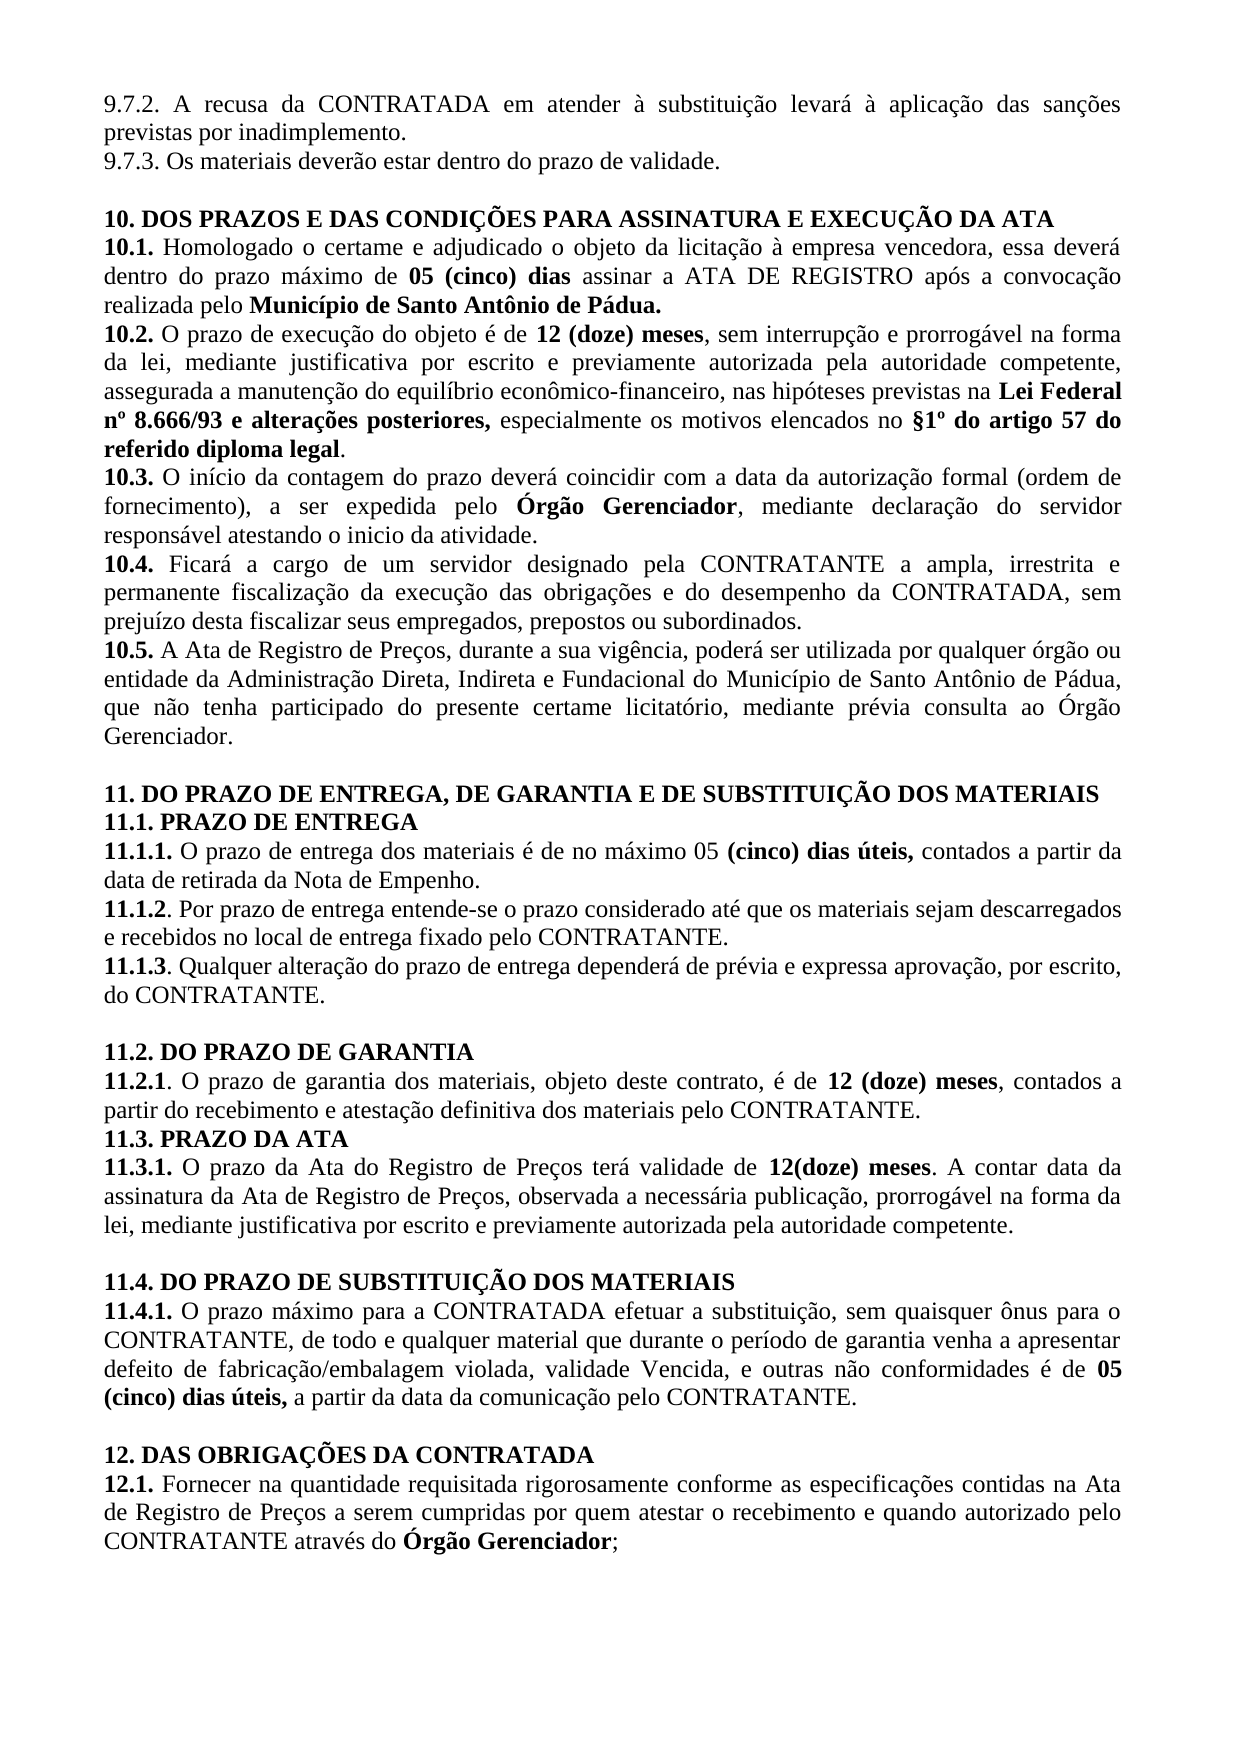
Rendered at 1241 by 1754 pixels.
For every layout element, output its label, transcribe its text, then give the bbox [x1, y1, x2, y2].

text 11.4. DO PRAZO DE SUBSTITUIÇÃO DOS MATERIAIS [103, 1267, 1122, 1296]
text 11.1.2. Por prazo de entrega entende-se o prazo considerado até que os materiais sejam descarregados e recebidos no local de entrega fixado pelo CONTRATANTE. [103, 894, 1122, 951]
text 11.2.1. O prazo de garantia dos materiais, objeto deste contrato, é de 12 (doze) meses, contados a partir do recebimento e atestação definitiva dos materiais pelo CONTRATANTE. [103, 1066, 1122, 1124]
text 9.7.3. Os materiais deverão estar dentro do prazo de validade. [103, 146, 1122, 175]
text 11.4.1. O prazo máximo para a CONTRATADA efetuar a substituição, sem quaisquer ônus para o CONTRATANTE, de todo e qualquer material que durante o período de garantia venha a apresentar defeito de fabricação/embalagem violada, validade Vencida, e outras não conformidades é de 05 (cinco) dias úteis, a partir da data da comunicação pelo CONTRATANTE. [103, 1296, 1122, 1411]
text 10.1. Homologado o certame e adjudicado o objeto da licitação à empresa vencedora, essa deverá dentro do prazo máximo de 05 (cinco) dias assinar a ATA DE REGISTRO após a convocação realizada pelo Município de Santo Antônio de Pádua. [103, 232, 1122, 319]
text 11.1.3. Qualquer alteração do prazo de entrega dependerá de prévia e expressa aprovação, por escrito, do CONTRATANTE. [103, 951, 1122, 1009]
text 11.2. DO PRAZO DE GARANTIA [103, 1037, 1122, 1066]
text 10. DOS PRAZOS E DAS CONDIÇÕES PARA ASSINATURA E EXECUÇÃO DA ATA [103, 204, 1122, 232]
text 11.3. PRAZO DA ATA [103, 1124, 1122, 1152]
text 10.5. A Ata de Registro de Preços, durante a sua vigência, poderá ser utilizada por qualquer órgão ou entidade da Administração Direta, Indireta e Fundacional do Município de Santo Antônio de Pádua, que não tenha participado do presente certame licitatório, mediante prévia consulta ao Órgão Gerenciador. [103, 635, 1122, 750]
text 12.1. Fornecer na quantidade requisitada rigorosamente conforme as especificações contidas na Ata de Registro de Preços a serem cumpridas por quem atestar o recebimento e quando autorizado pelo CONTRATANTE através do Órgão Gerenciador; [103, 1469, 1122, 1555]
text 11. DO PRAZO DE ENTREGA, DE GARANTIA E DE SUBSTITUIÇÃO DOS MATERIAIS [103, 779, 1122, 807]
text 10.4. Ficará a cargo de um servidor designado pela CONTRATANTE a ampla, irrestrita e permanente fiscalização da execução das obrigações e do desempenho da CONTRATADA, sem prejuízo desta fiscalizar seus empregados, prepostos ou subordinados. [103, 549, 1122, 635]
text 12. DAS OBRIGAÇÕES DA CONTRATADA [103, 1440, 1122, 1469]
text 11.1.1. O prazo de entrega dos materiais é de no máximo 05 (cinco) dias úteis, contados a partir da data de retirada da Nota de Empenho. [103, 836, 1122, 894]
text 11.3.1. O prazo da Ata do Registro de Preços terá validade de 12(doze) meses. A contar data da assinatura da Ata de Registro de Preços, observada a necessária publicação, prorrogável na forma da lei, mediante justificativa por escrito e previamente autorizada pela autoridade competente. [103, 1152, 1122, 1239]
text 11.1. PRAZO DE ENTREGA [103, 807, 1122, 836]
text 10.2. O prazo de execução do objeto é de 12 (doze) meses, sem interrupção e prorrogável na forma da lei, mediante justificativa por escrito e previamente autorizada pela autoridade competente, assegurada a manutenção do equilíbrio econômico-financeiro, nas hipóteses previstas na Lei Federal nº 8.666/93 e alterações posteriores, especialmente os motivos elencados no §1º do artigo 57 do referido diploma legal. [103, 319, 1122, 462]
text 9.7.2. A recusa da CONTRATADA em atender à substituição levará à aplicação das sanções previstas por inadimplemento. [103, 89, 1122, 146]
text 10.3. O início da contagem do prazo deverá coincidir com a data da autorização formal (ordem de fornecimento), a ser expedida pelo Órgão Gerenciador, mediante declaração do servidor responsável atestando o inicio da atividade. [103, 462, 1122, 549]
